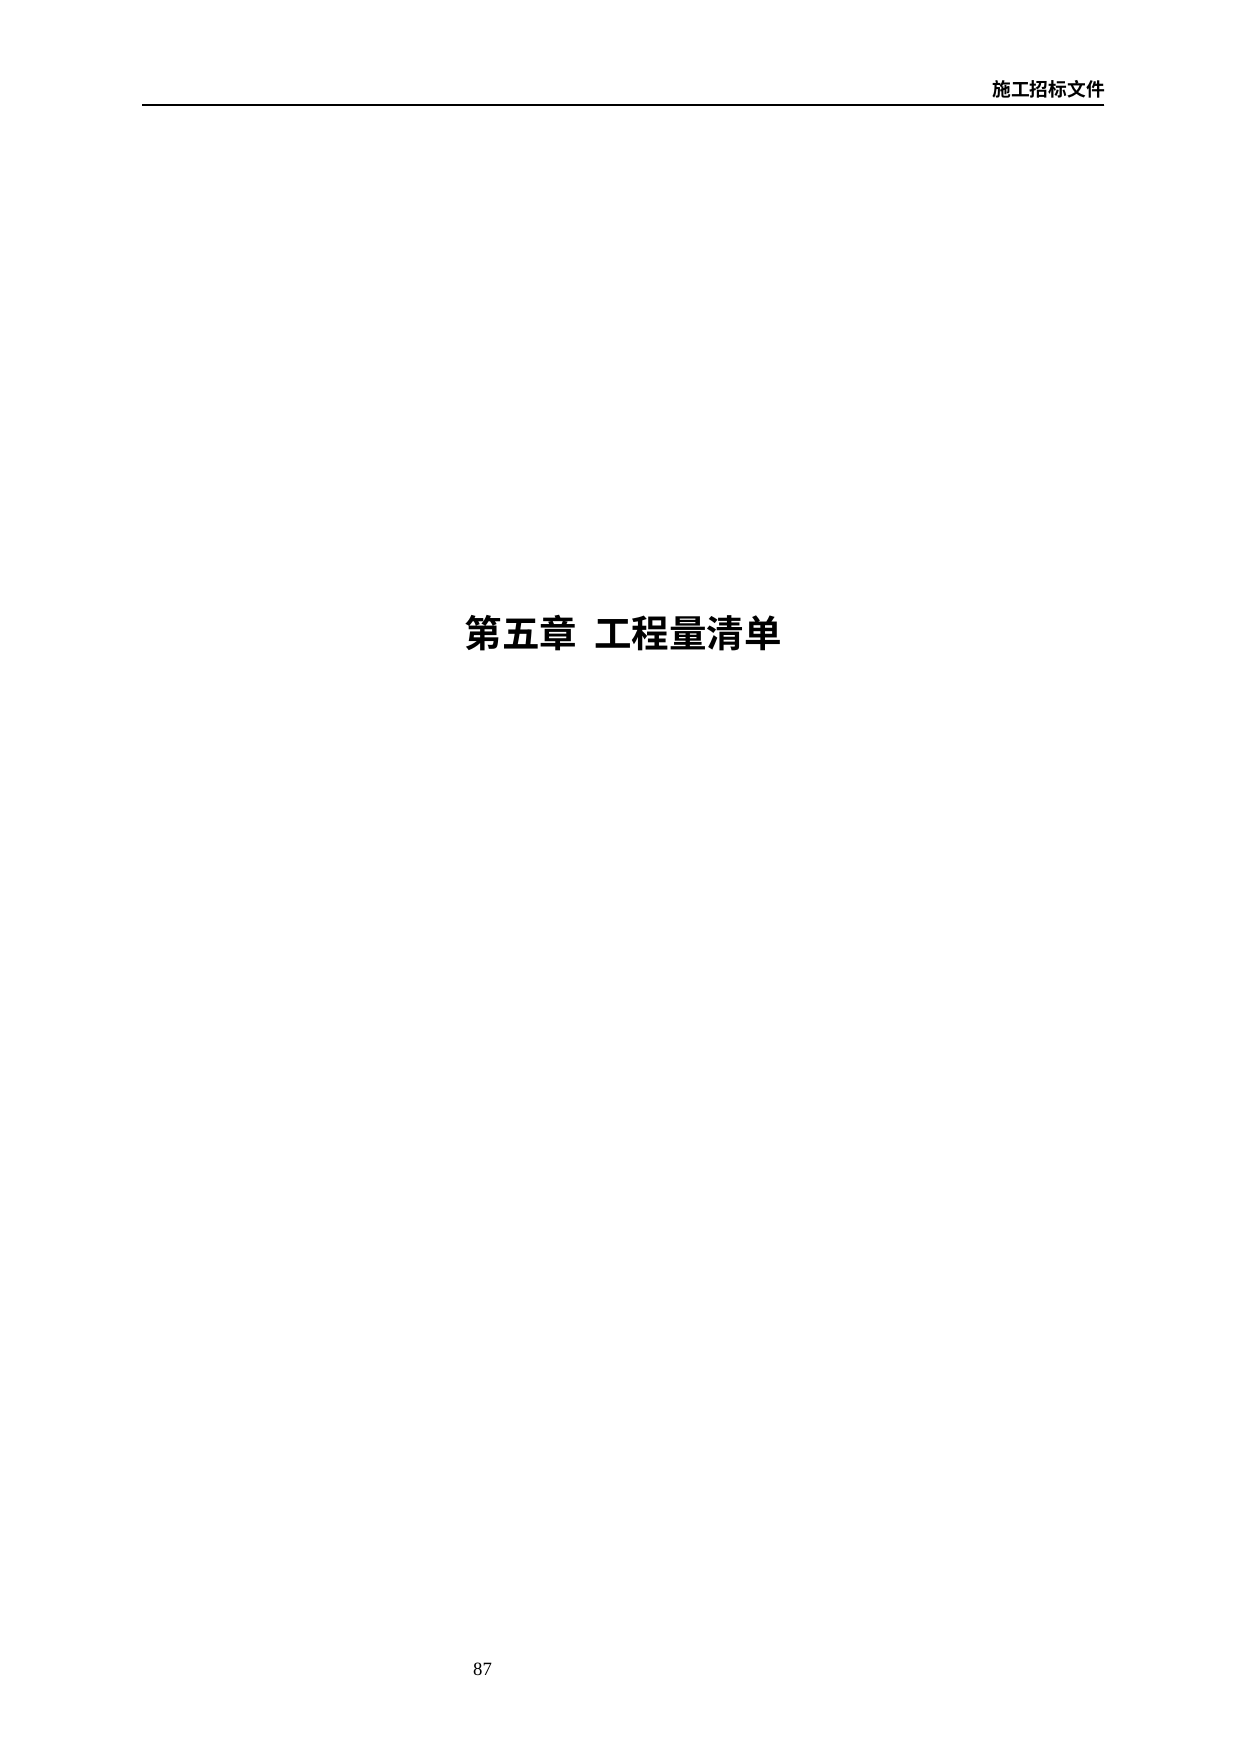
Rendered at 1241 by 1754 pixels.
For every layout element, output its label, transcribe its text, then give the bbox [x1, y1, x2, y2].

subtitle 第五章 工程量清单 [142, 603, 1104, 658]
